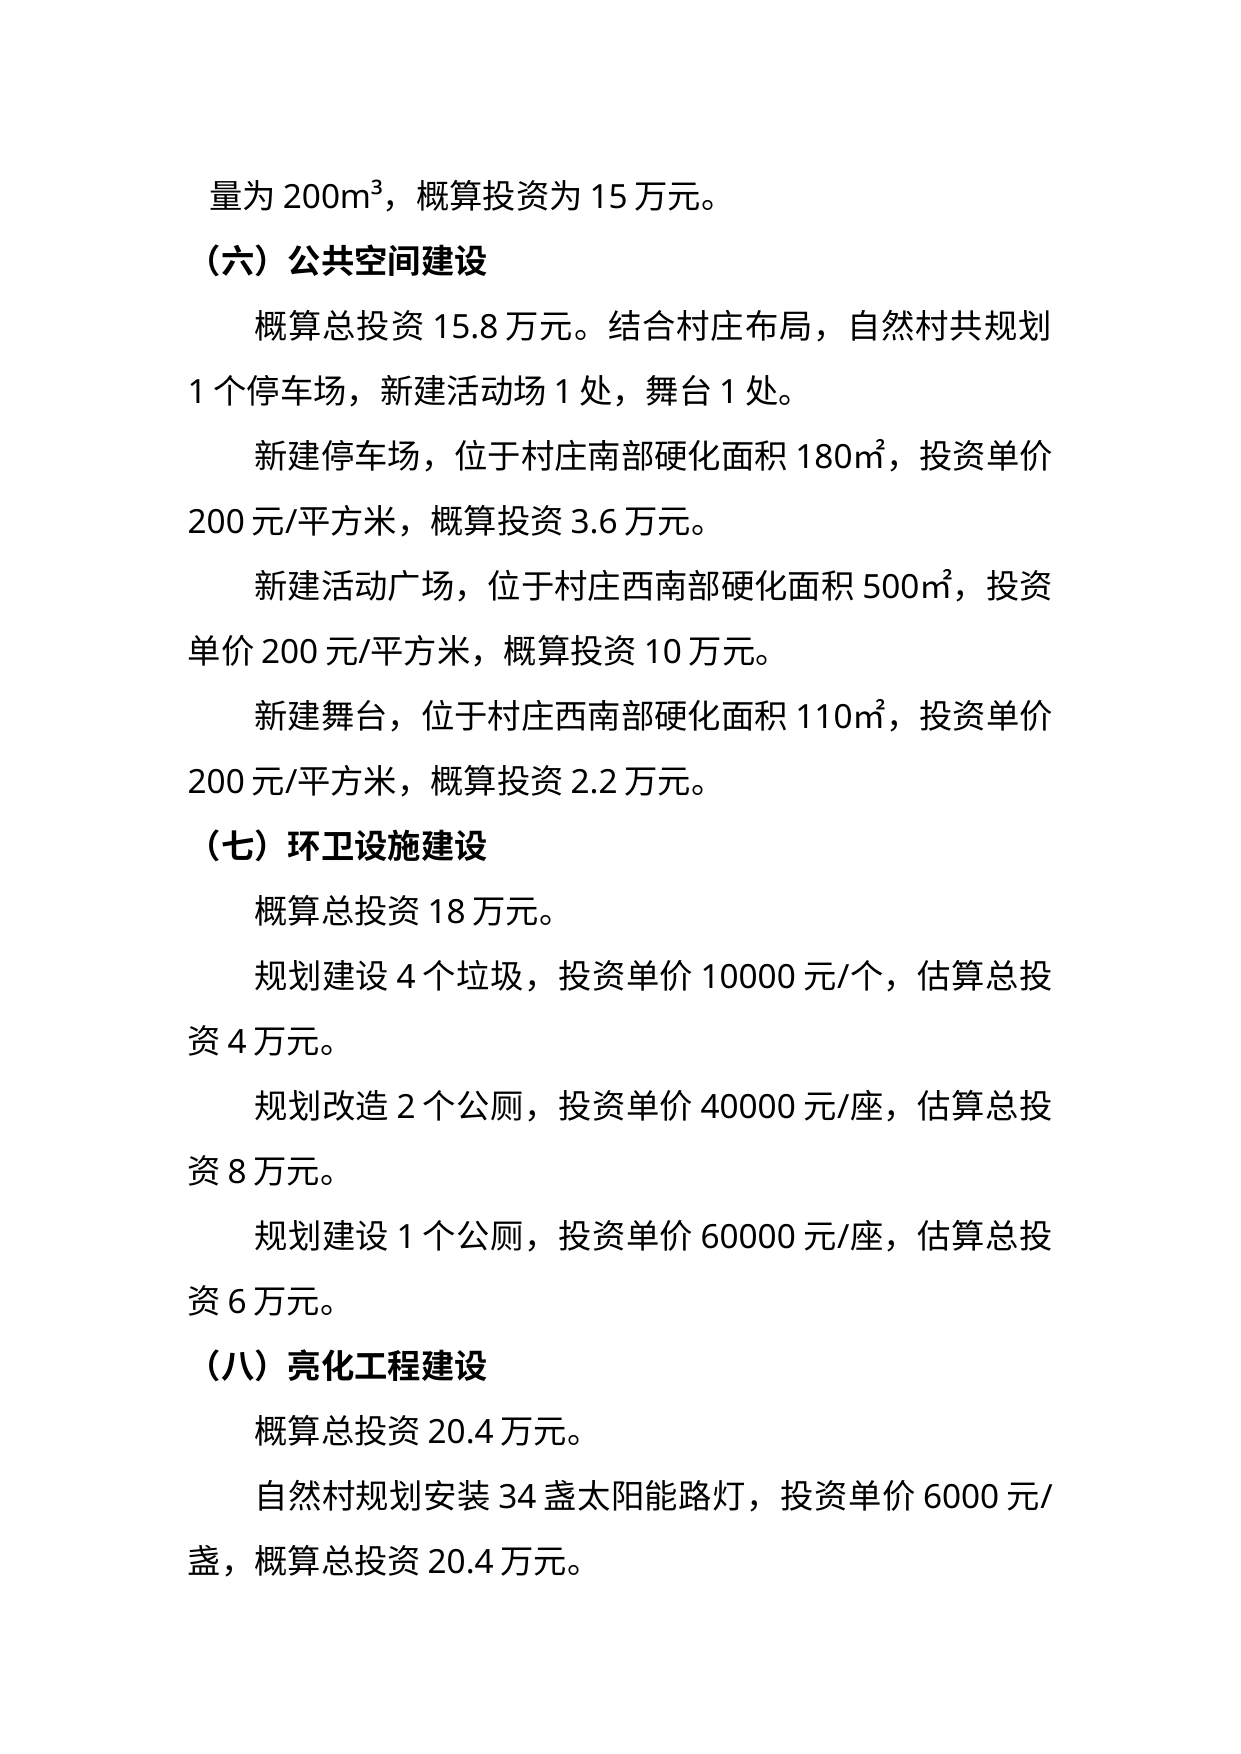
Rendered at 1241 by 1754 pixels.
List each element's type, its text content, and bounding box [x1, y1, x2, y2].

text 规划建设4个垃圾，投资单价10000元/个，估算总投资4万元。 [187, 942, 1053, 1072]
list 公共空间建设 [187, 227, 1053, 292]
list 环卫设施建设 [187, 812, 1053, 877]
text 自然村规划安装34盏太阳能路灯，投资单价6000元/盏，概算总投资20.4万元。 [187, 1462, 1053, 1592]
list 亮化工程建设 [187, 1332, 1053, 1397]
text 新建停车场，位于村庄南部硬化面积180㎡，投资单价200元/平方米，概算投资3.6万元。 [187, 422, 1053, 552]
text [209, 162, 1053, 227]
text 概算总投资18万元。 [187, 877, 1053, 942]
text 新建舞台，位于村庄西南部硬化面积110㎡，投资单价200元/平方米，概算投资2.2万元。 [187, 682, 1053, 812]
text 概算总投资15.8万元。结合村庄布局，自然村共规划1个停车场，新建活动场1处，舞台1处。 [187, 292, 1053, 422]
text 规划改造2个公厕，投资单价40000元/座，估算总投资8万元。 [187, 1072, 1053, 1202]
text 规划建设1个公厕，投资单价60000元/座，估算总投资6万元。 [187, 1202, 1053, 1332]
text 概算总投资20.4万元。 [187, 1397, 1053, 1462]
text 新建活动广场，位于村庄西南部硬化面积500㎡，投资单价200元/平方米，概算投资10万元。 [187, 552, 1053, 682]
